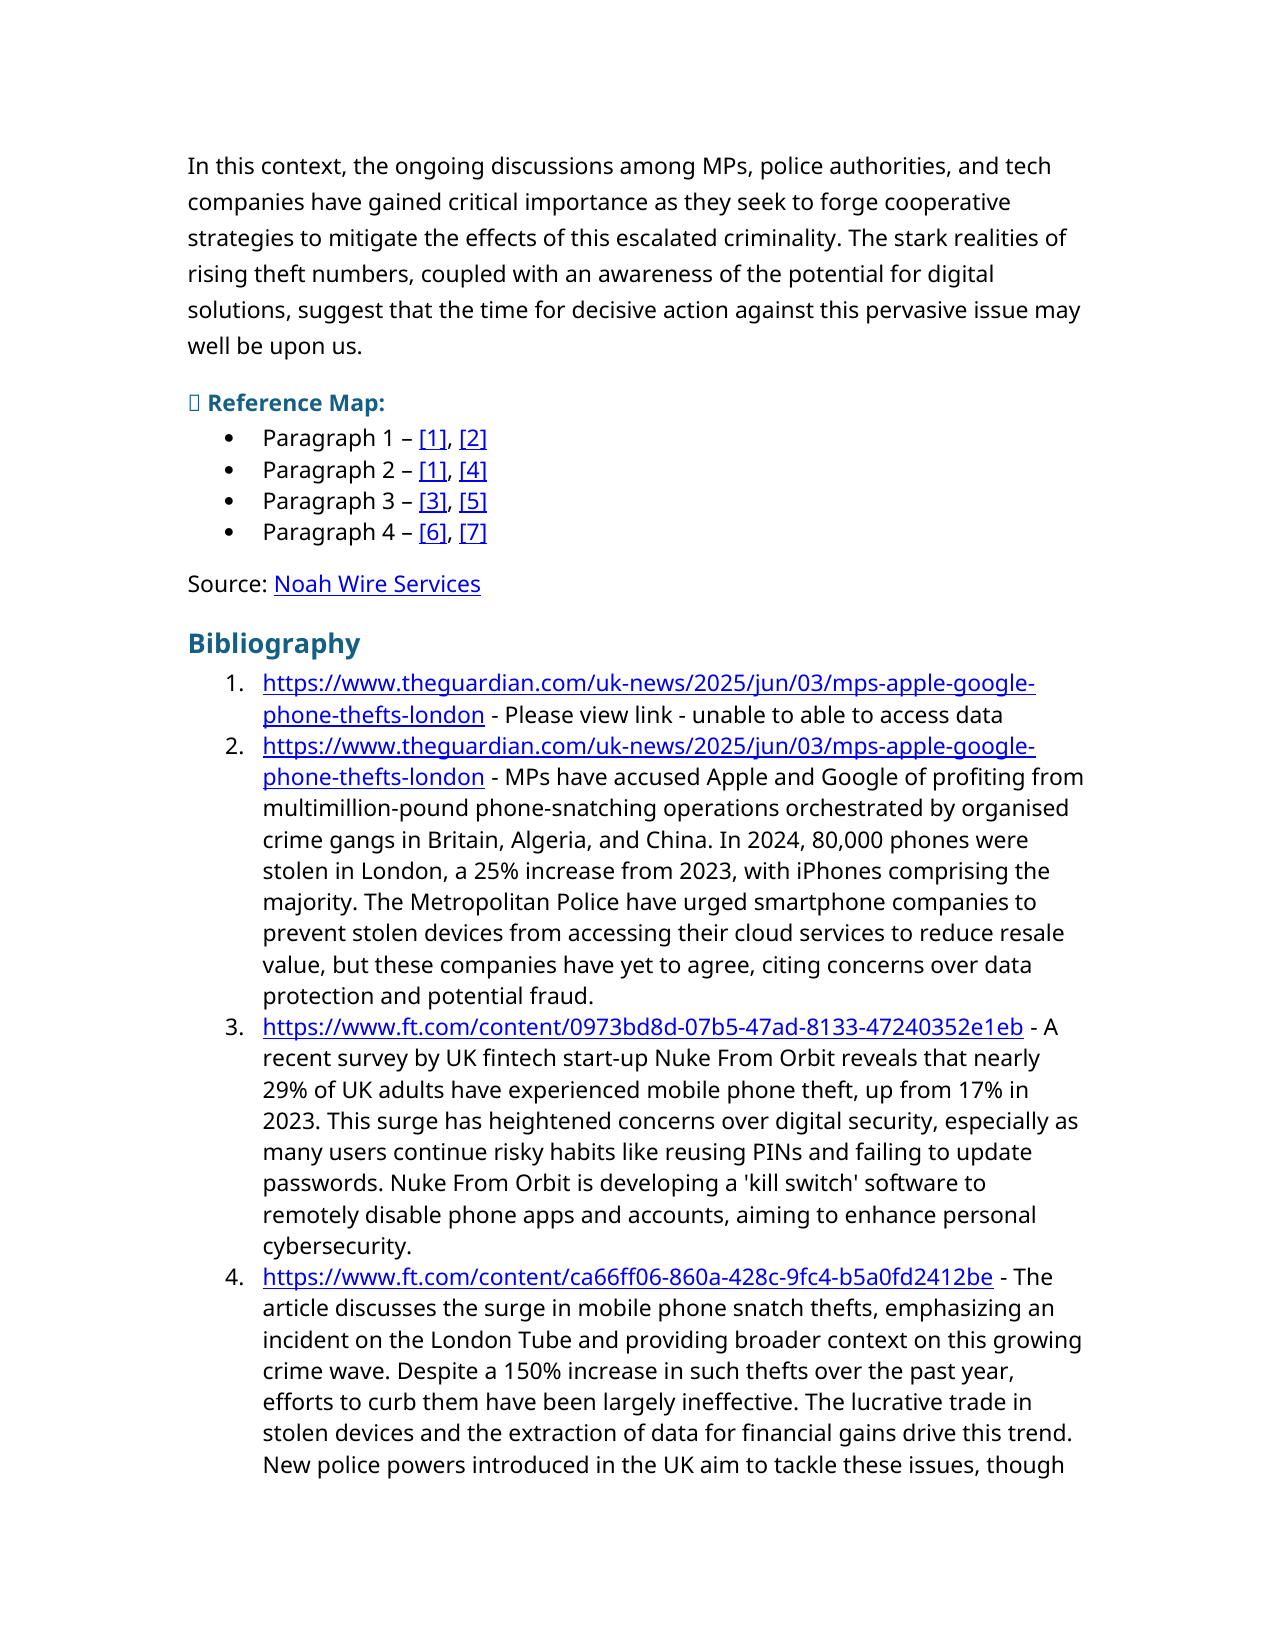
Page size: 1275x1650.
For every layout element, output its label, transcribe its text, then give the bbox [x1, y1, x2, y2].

text In this context, the ongoing discussions among MPs, police authorities, and tech companies have gained critical importance as they seek to forge cooperative strategies to mitigate the effects of this escalated criminality. The stark realities of rising theft numbers, coupled with an awareness of the potential for digital solutions, suggest that the time for decisive action against this pervasive issue may well be upon us. [187, 150, 1087, 361]
list https://www.theguardian.com/uk-news/2025/jun/03/mps-apple-google-phone-thefts-london - Please view link - unable to able to access data [225, 667, 1087, 730]
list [225, 1261, 1087, 1480]
list Paragraph 4 – [6], [7] [225, 516, 1087, 547]
subtitle 📌 Reference Map: [187, 386, 1087, 418]
list Paragraph 3 – [3], [5] [225, 485, 1087, 516]
list Paragraph 1 – [1], [2] [225, 422, 1087, 454]
list https://www.theguardian.com/uk-news/2025/jun/03/mps-apple-google-phone-thefts-london - MPs have accused Apple and Google of profiting from multimillion-pound phone-snatching operations orchestrated by organised crime gangs in Britain, Algeria, and China. In 2024, 80,000 phones were stolen in London, a 25% increase from 2023, with iPhones comprising the majority. The Metropolitan Police have urged smartphone companies to prevent stolen devices from accessing their cloud services to reduce resale value, but these companies have yet to agree, citing concerns over data protection and potential fraud. [225, 730, 1087, 1011]
subtitle Bibliography [187, 625, 1087, 662]
text Source: Noah Wire Services [187, 568, 1087, 599]
list Paragraph 2 – [1], [4] [225, 454, 1087, 485]
list https://www.ft.com/content/0973bd8d-07b5-47ad-8133-47240352e1eb - A recent survey by UK fintech start-up Nuke From Orbit reveals that nearly 29% of UK adults have experienced mobile phone theft, up from 17% in 2023. This surge has heightened concerns over digital security, especially as many users continue risky habits like reusing PINs and failing to update passwords. Nuke From Orbit is developing a 'kill switch' software to remotely disable phone apps and accounts, aiming to enhance personal cybersecurity. [225, 1011, 1087, 1261]
